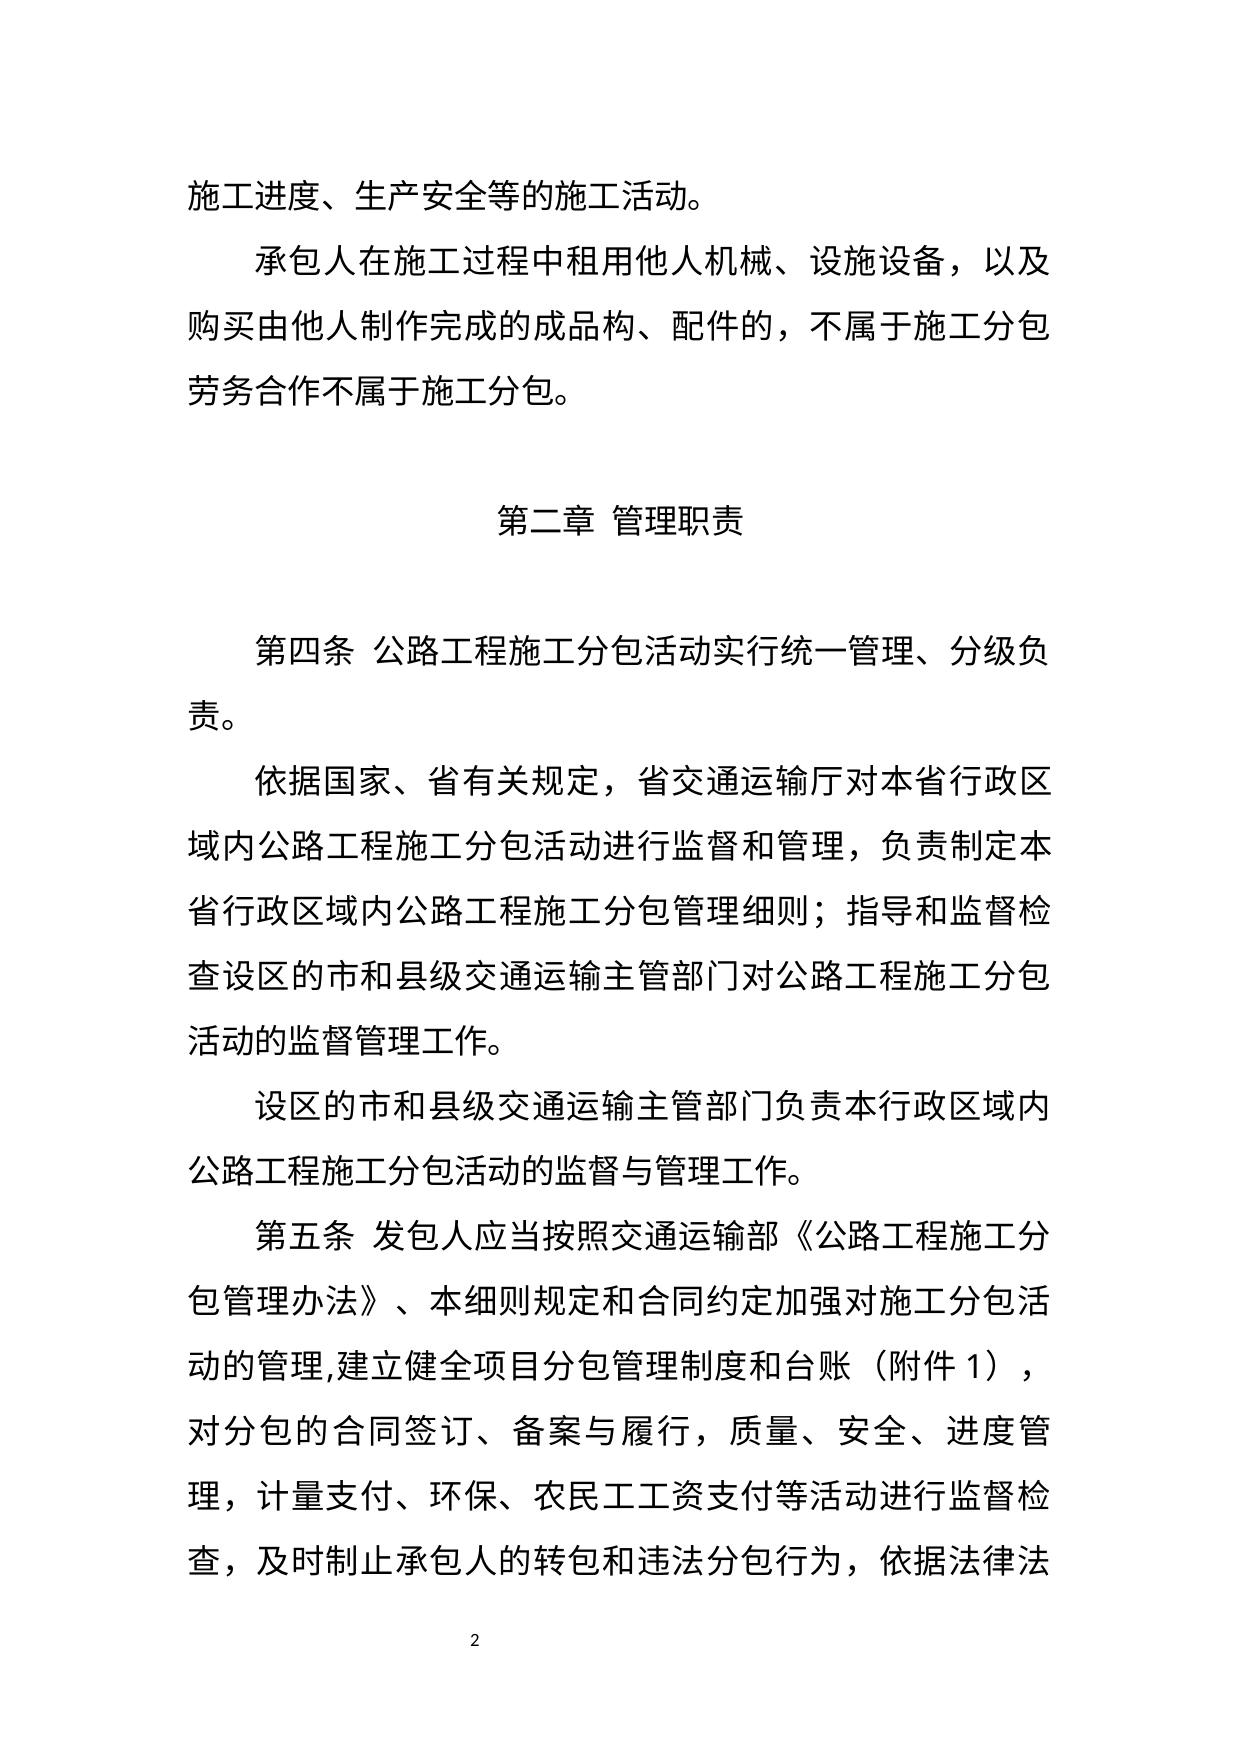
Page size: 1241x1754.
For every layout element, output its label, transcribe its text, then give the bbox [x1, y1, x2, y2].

list 设区的市和县级交通运输主管部门负责本行政区域内公路工程施工分包活动的监督与管理工作。 [187, 1072, 1053, 1202]
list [187, 1202, 1053, 1592]
text 第四条 公路工程施工分包活动实行统一管理、分级负责。 [187, 617, 1053, 747]
list 第二章 管理职责 [187, 487, 1053, 552]
text 依据国家、省有关规定，省交通运输厅对本省行政区域内公路工程施工分包活动进行监督和管理，负责制定本省行政区域内公路工程施工分包管理细则；指导和监督检查设区的市和县级交通运输主管部门对公路工程施工分包活动的监督管理工作。 [187, 747, 1053, 1072]
text 承包人在施工过程中租用他人机械、设施设备，以及购买由他人制作完成的成品构、配件的，不属于施工分包。劳务合作不属于施工分包。 [187, 227, 1053, 422]
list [187, 162, 1053, 227]
